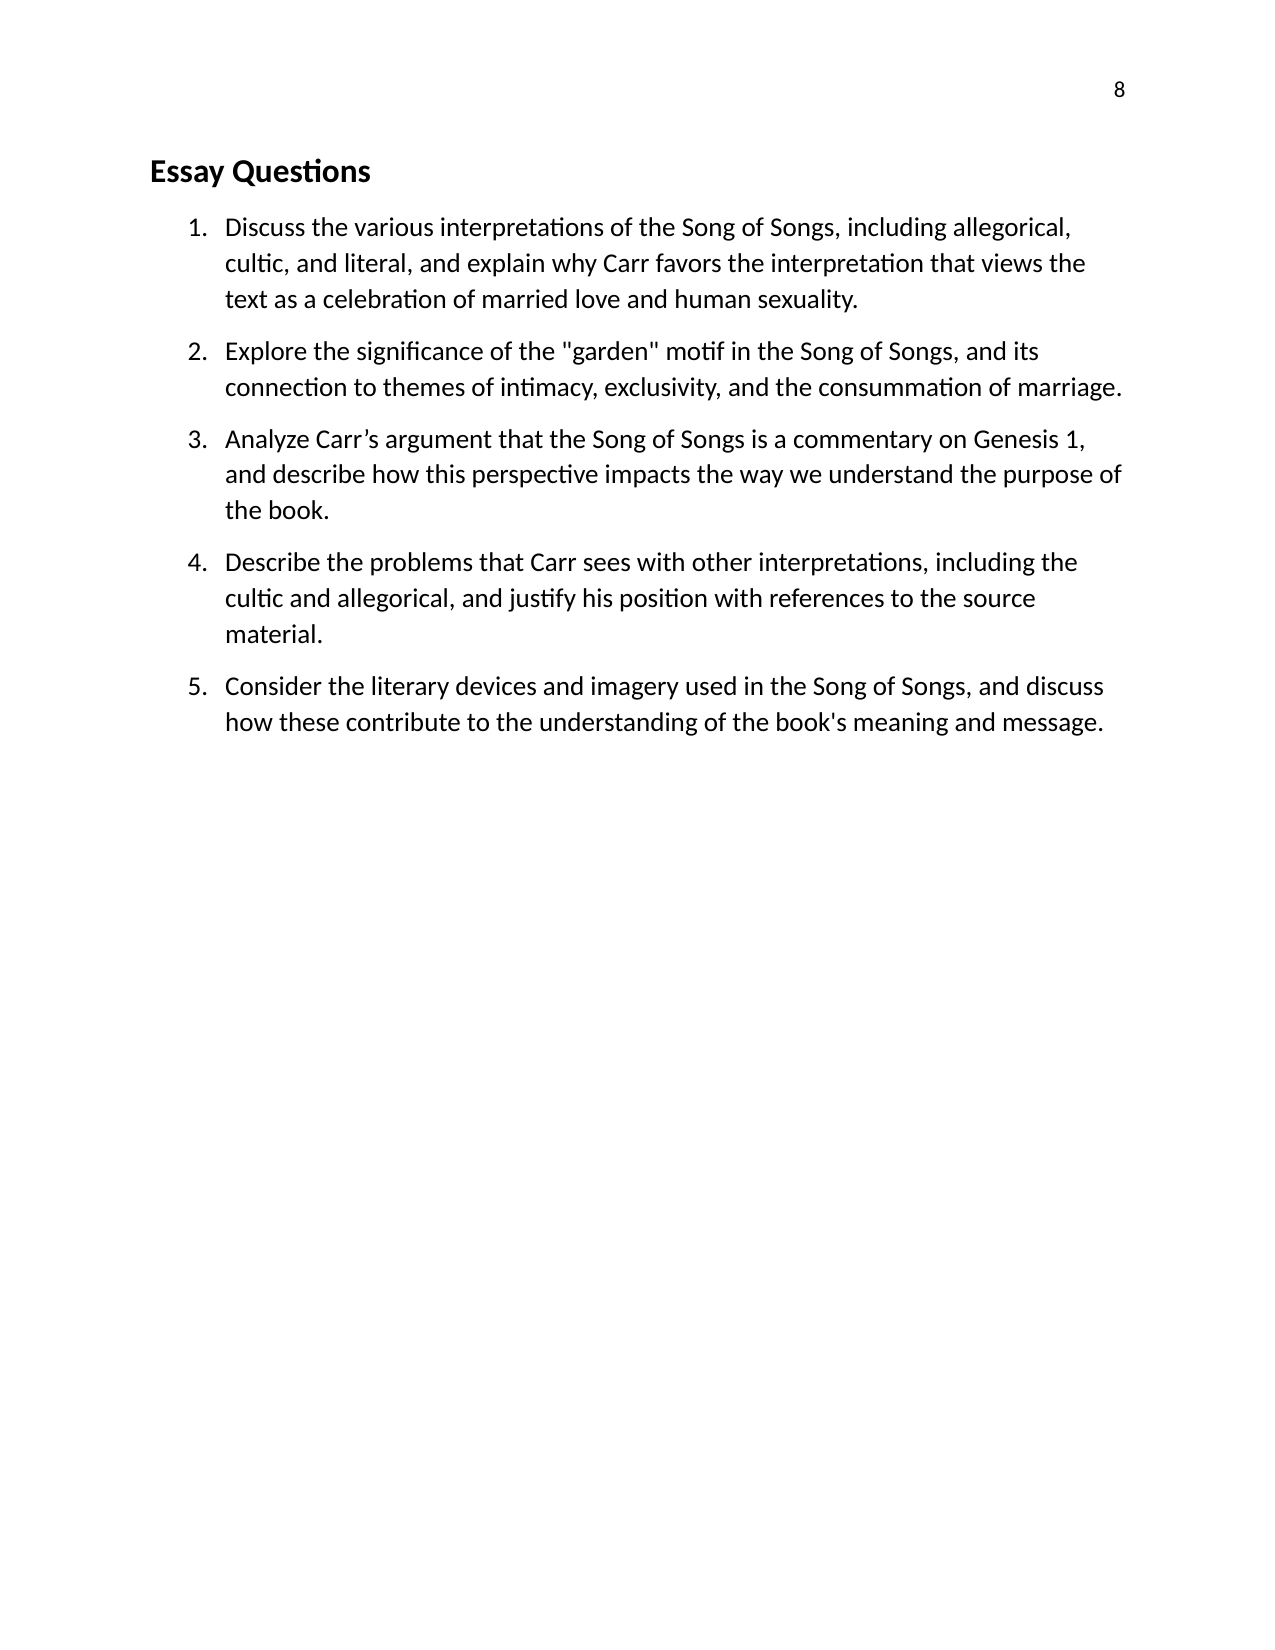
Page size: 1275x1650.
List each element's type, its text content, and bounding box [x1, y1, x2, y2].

list Consider the literary devices and imagery used in the Song of Songs, and discuss how these contribute to the understanding of the book's meaning and message. [187, 669, 1125, 738]
text Essay Questions [150, 150, 1125, 191]
list Describe the problems that Carr sees with other interpretations, including the cultic and allegorical, and justify his position with references to the source material. [187, 546, 1125, 650]
list Discuss the various interpretations of the Song of Songs, including allegorical, cultic, and literal, and explain why Carr favors the interpretation that views the text as a celebration of married love and human sexuality. [187, 211, 1125, 315]
list Analyze Carr’s argument that the Song of Songs is a commentary on Genesis 1, and describe how this perspective impacts the way we understand the purpose of the book. [187, 422, 1125, 526]
list Explore the significance of the "garden" motif in the Song of Songs, and its connection to themes of intimacy, exclusivity, and the consummation of marriage. [187, 334, 1125, 403]
